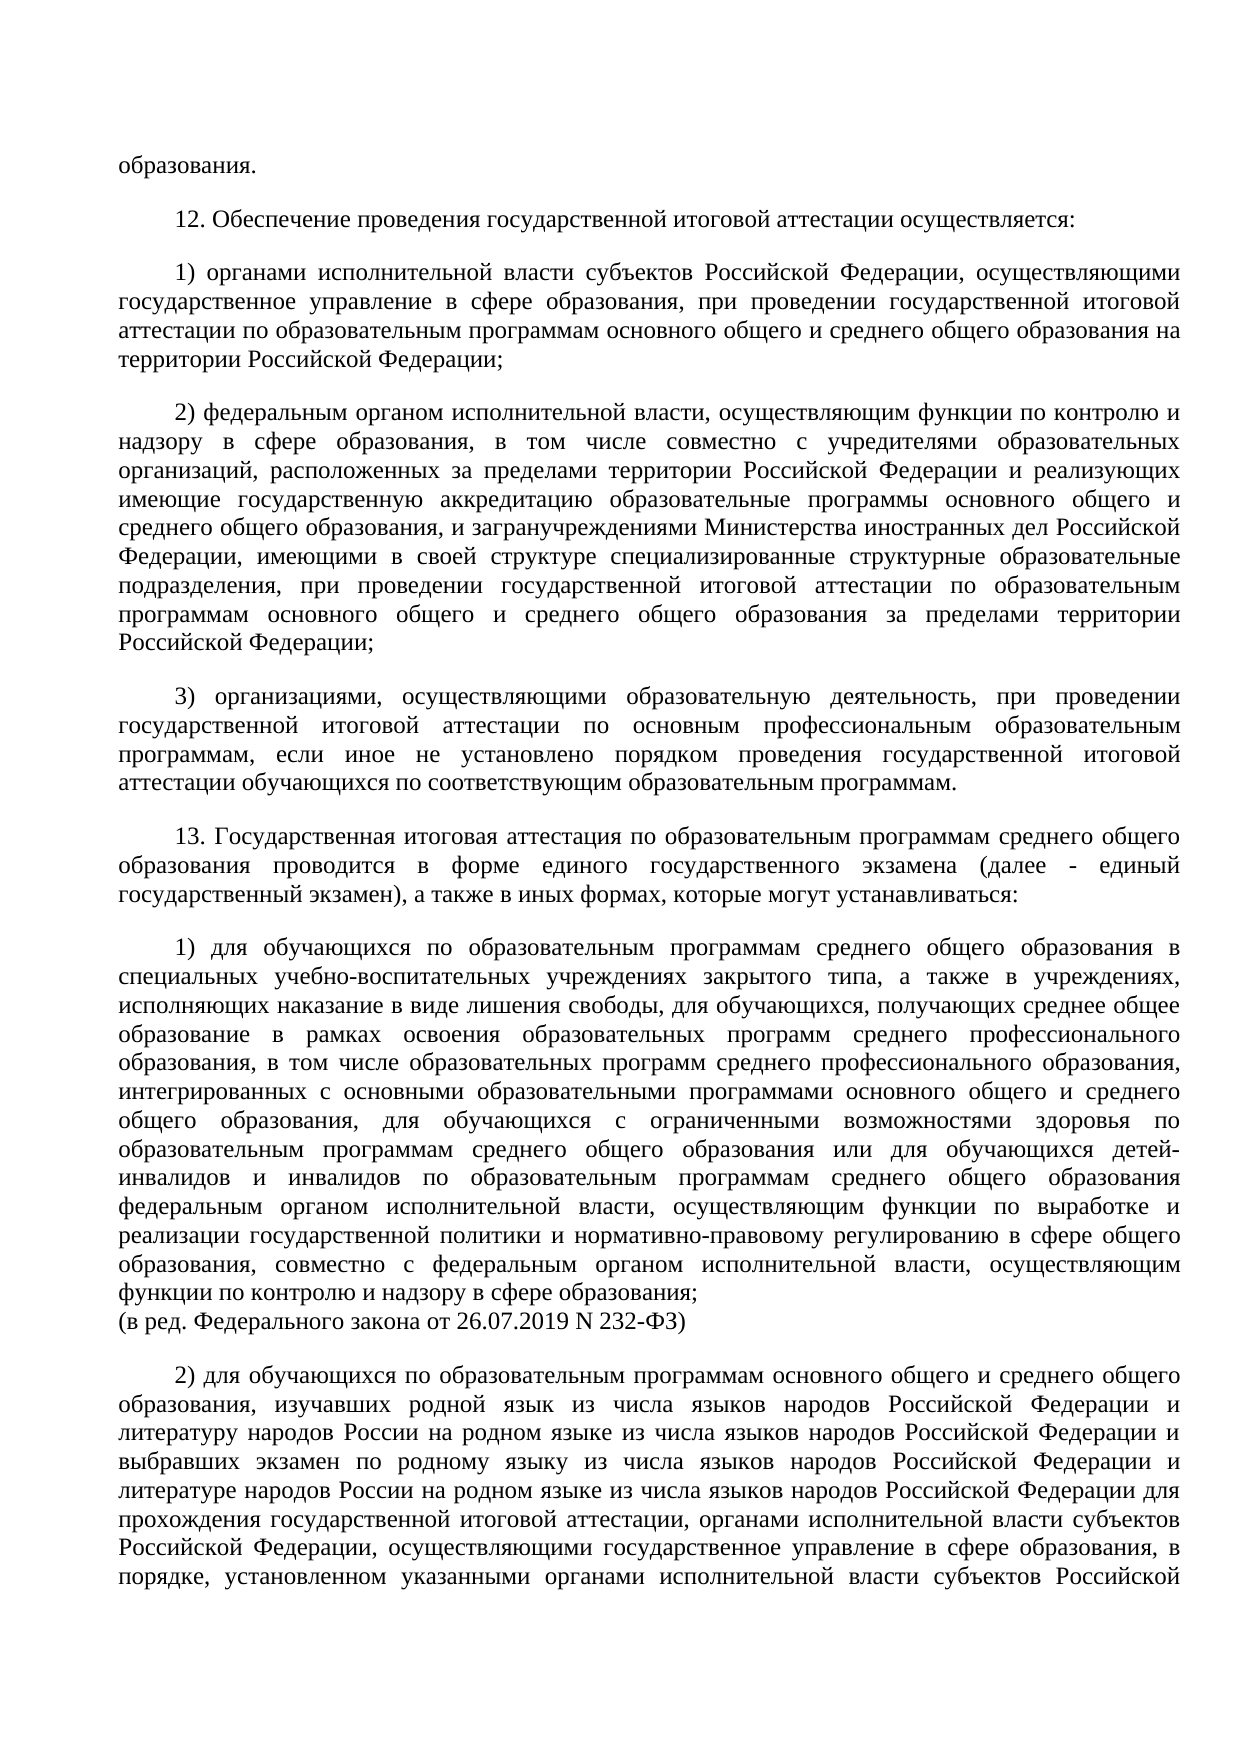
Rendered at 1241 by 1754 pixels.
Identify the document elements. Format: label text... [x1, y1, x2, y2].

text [118, 150, 1181, 179]
text 12. Обеспечение проведения государственной итоговой аттестации осуществляется: [118, 204, 1181, 232]
text (в ред. Федерального закона от 26.07.2019 N 232-ФЗ) [118, 1306, 1181, 1335]
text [118, 1360, 1181, 1590]
text 13. Государственная итоговая аттестация по образовательным программам среднего общего образования проводится в форме единого государственного экзамена (далее - единый государственный экзамен), а также в иных формах, которые могут устанавливаться: [118, 821, 1181, 907]
text 3) организациями, осуществляющими образовательную деятельность, при проведении государственной итоговой аттестации по основным профессиональным образовательным программам, если иное не установлено порядком проведения государственной итоговой аттестации обучающихся по соответствующим образовательным программам. [118, 681, 1181, 796]
text 2) федеральным органом исполнительной власти, осуществляющим функции по контролю и надзору в сфере образования, в том числе совместно с учредителями образовательных организаций, расположенных за пределами территории Российской Федерации и реализующих имеющие государственную аккредитацию образовательные программы основного общего и среднего общего образования, и загранучреждениями Министерства иностранных дел Российской Федерации, имеющими в своей структуре специализированные структурные образовательные подразделения, при проведении государственной итоговой аттестации по образовательным программам основного общего и среднего общего образования за пределами территории Российской Федерации; [118, 397, 1181, 656]
text 1) для обучающихся по образовательным программам среднего общего образования в специальных учебно-воспитательных учреждениях закрытого типа, а также в учреждениях, исполняющих наказание в виде лишения свободы, для обучающихся, получающих среднее общее образование в рамках освоения образовательных программ среднего профессионального образования, в том числе образовательных программ среднего профессионального образования, интегрированных с основными образовательными программами основного общего и среднего общего образования, для обучающихся с ограниченными возможностями здоровья по образовательным программам среднего общего образования или для обучающихся детей-инвалидов и инвалидов по образовательным программам среднего общего образования федеральным органом исполнительной власти, осуществляющим функции по выработке и реализации государственной политики и нормативно-правовому регулированию в сфере общего образования, совместно с федеральным органом исполнительной власти, осуществляющим функции по контролю и надзору в сфере образования; [118, 932, 1181, 1306]
text 1) органами исполнительной власти субъектов Российской Федерации, осуществляющими государственное управление в сфере образования, при проведении государственной итоговой аттестации по образовательным программам основного общего и среднего общего образования на территории Российской Федерации; [118, 257, 1181, 372]
